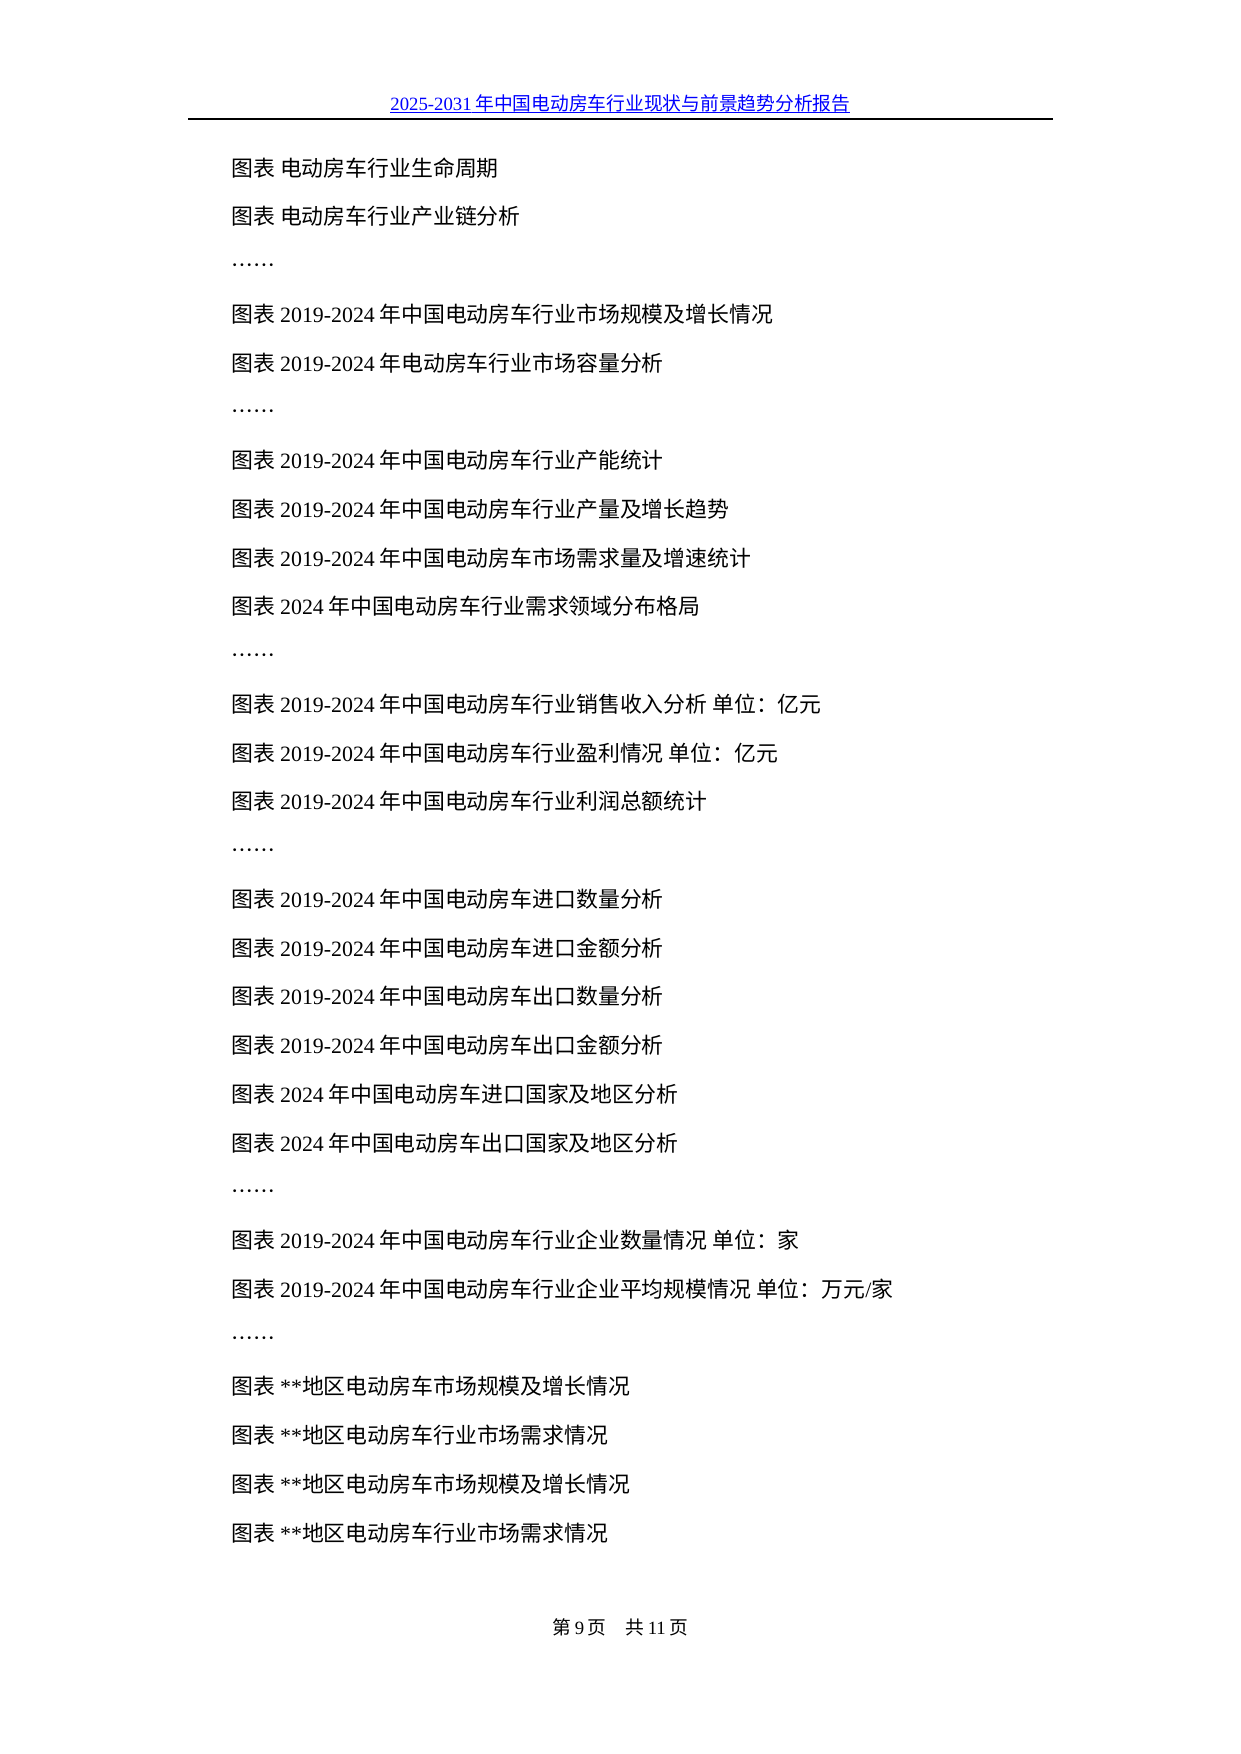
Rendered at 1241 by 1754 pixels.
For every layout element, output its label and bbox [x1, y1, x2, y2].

text [187, 150, 1053, 1548]
